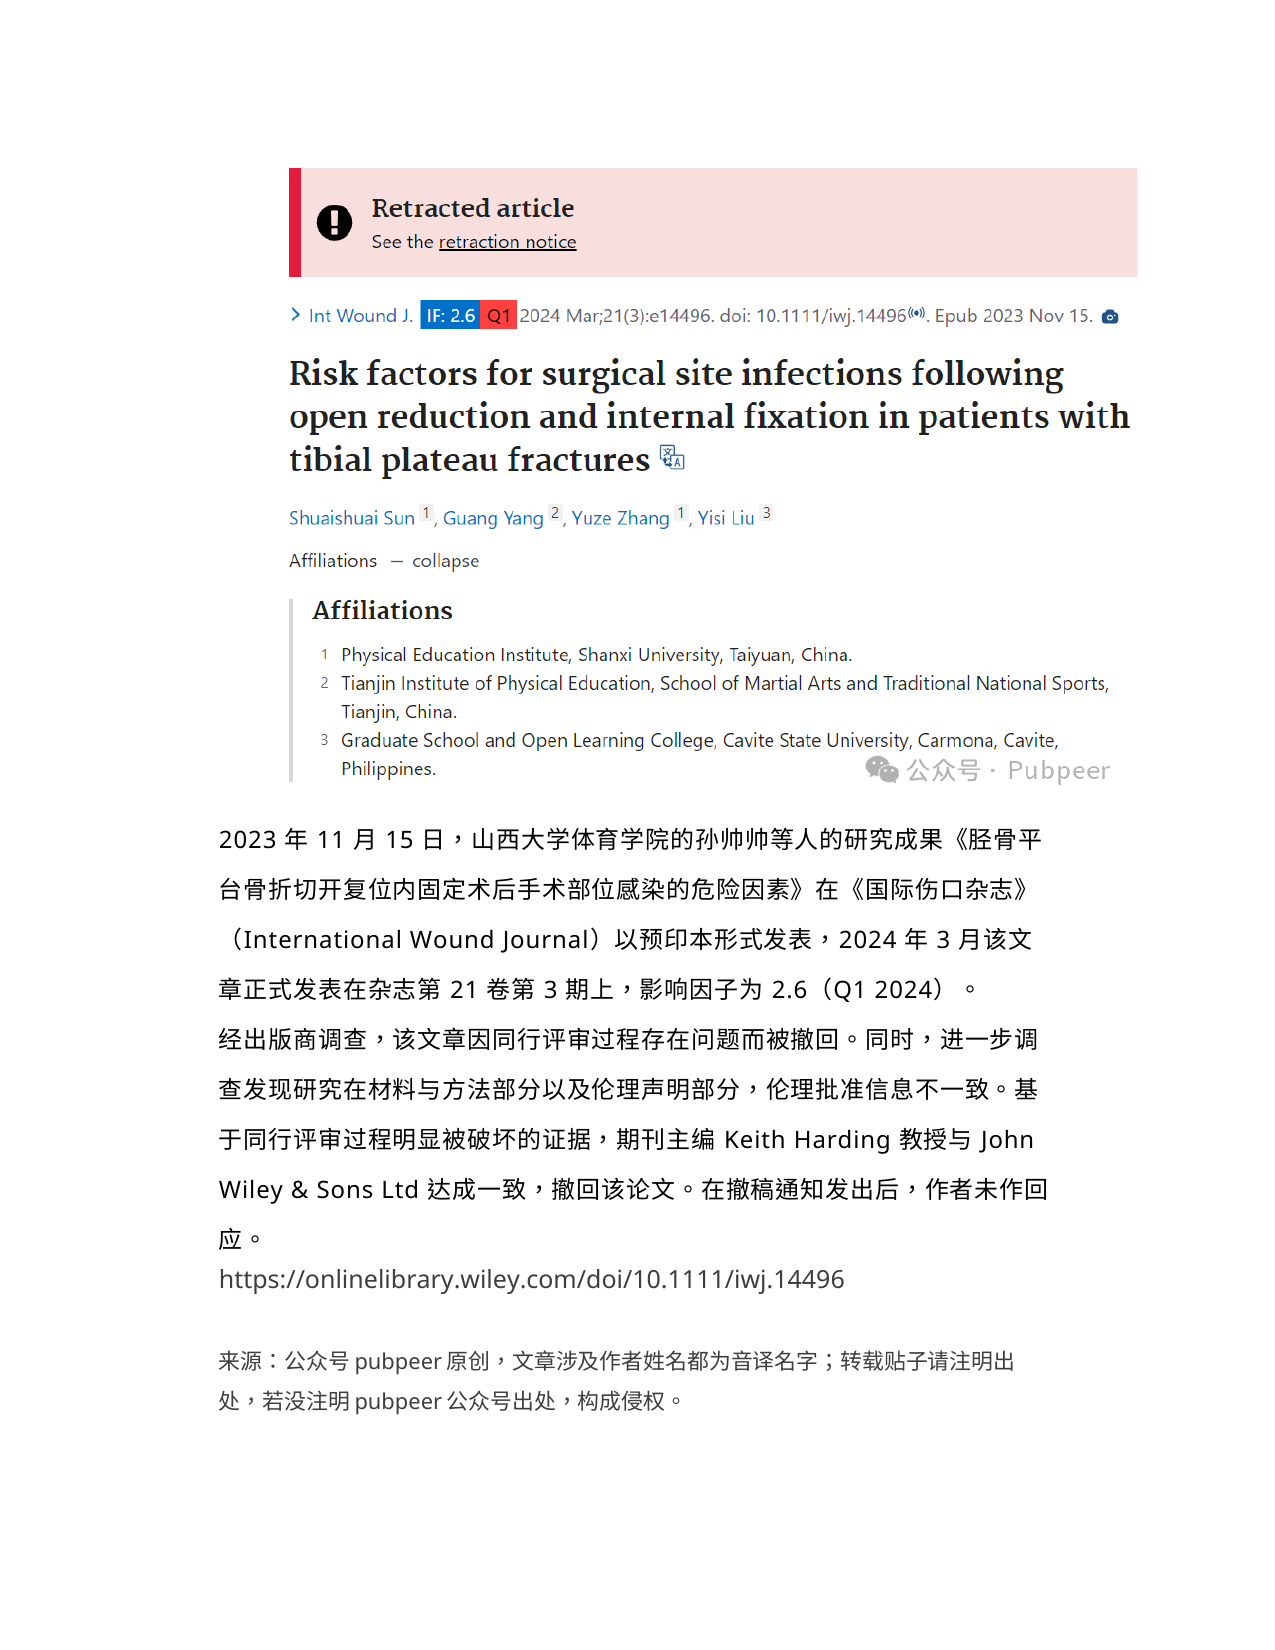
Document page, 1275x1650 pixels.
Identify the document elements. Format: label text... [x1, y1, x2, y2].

picture [237, 150, 1138, 806]
text https://onlinelibrary.wiley.com/doi/10.1111/iwj.14496 [219, 1256, 1056, 1296]
text 来源：公众号pubpeer原创，文章涉及作者姓名都为音译名字；转载贴子请注明出处，若没注明pubpeer公众号出处，构成侵权。 [219, 1336, 1056, 1416]
text 2023 年 11 月 15 日，山西大学体育学院的孙帅帅等人的研究成果《胫骨平台骨折切开复位内固定术后手术部位感染的危险因素》在《国际伤口杂志》（International Wound Journal）以预印本形式发表，2024 年 3 月该文章正式发表在杂志第 21 卷第 3 期上，影响因子为 2.6（Q1 2024）。 经出版商调查，该文章因同行评审过程存在问题而被撤回。同时，进一步调查发现研究在材料与方法部分以及伦理声明部分，伦理批准信息不一致。基于同行评审过程明显被破坏的证据，期刊主编 Keith Harding 教授与 John Wiley & Sons Ltd 达成一致，撤回该论文。在撤稿通知发出后，作者未作回应。 [219, 806, 1056, 1256]
